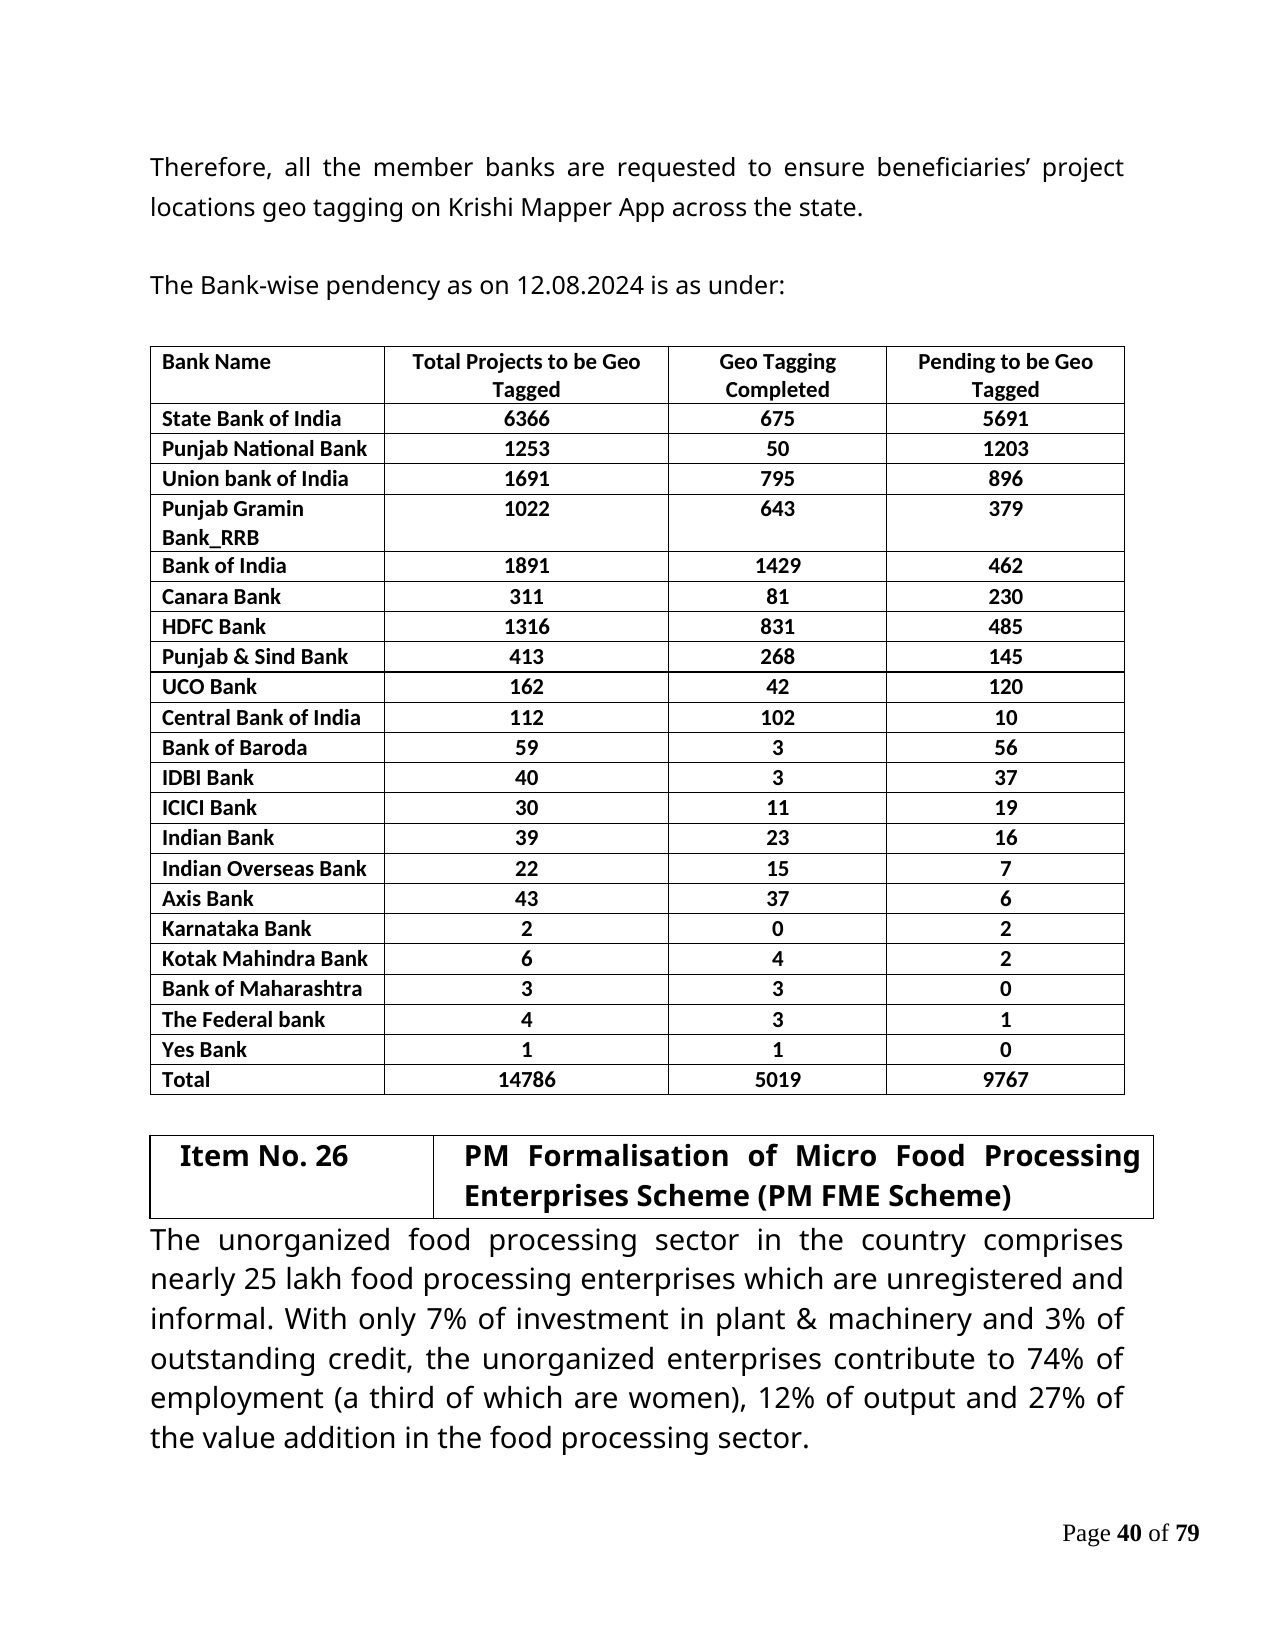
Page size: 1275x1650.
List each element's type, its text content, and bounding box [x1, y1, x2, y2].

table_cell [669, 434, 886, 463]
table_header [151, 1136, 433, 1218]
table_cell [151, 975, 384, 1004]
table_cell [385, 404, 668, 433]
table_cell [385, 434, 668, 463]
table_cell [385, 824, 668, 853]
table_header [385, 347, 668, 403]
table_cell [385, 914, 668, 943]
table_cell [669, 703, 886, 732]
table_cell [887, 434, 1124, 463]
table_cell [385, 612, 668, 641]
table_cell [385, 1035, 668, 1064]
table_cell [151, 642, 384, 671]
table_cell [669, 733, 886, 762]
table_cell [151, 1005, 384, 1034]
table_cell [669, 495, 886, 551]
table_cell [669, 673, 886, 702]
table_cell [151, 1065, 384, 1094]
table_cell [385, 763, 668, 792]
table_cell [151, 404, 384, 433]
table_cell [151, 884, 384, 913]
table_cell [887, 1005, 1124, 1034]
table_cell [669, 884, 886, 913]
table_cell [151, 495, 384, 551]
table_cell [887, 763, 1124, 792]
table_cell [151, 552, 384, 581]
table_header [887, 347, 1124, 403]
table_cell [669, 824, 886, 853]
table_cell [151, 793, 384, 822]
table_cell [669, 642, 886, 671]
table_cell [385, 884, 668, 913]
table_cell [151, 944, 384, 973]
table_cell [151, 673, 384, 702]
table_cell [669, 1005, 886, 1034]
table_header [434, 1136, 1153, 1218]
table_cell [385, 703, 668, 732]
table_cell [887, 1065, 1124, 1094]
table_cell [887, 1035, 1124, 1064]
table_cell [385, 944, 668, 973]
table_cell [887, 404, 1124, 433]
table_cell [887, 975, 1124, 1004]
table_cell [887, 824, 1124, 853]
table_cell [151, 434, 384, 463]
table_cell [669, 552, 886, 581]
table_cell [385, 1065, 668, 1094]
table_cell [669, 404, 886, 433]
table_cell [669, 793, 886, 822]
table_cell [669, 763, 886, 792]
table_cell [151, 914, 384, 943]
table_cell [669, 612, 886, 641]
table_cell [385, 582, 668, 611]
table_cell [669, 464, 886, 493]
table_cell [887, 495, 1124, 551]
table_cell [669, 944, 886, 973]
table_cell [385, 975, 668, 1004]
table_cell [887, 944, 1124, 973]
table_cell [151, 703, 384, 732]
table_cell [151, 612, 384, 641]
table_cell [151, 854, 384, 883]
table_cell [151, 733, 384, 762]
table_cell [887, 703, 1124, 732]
text The unorganized food processing sector in the country comprises nearly 25 lakh food processing enterprises which are unregistered and informal. With only 7% of investment in plant & machinery and 3% of outstanding credit, the unorganized enterprises contribute to 74% of employment (a third of which are women), 12% of output and 27% of the value addition in the food processing sector. [150, 1219, 1125, 1457]
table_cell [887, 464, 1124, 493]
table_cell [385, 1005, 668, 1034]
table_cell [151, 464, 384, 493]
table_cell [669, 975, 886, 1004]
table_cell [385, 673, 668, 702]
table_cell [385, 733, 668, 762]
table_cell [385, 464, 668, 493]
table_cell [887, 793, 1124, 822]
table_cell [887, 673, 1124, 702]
text The Bank-wise pendency as on 12.08.2024 is as under: [150, 267, 1125, 302]
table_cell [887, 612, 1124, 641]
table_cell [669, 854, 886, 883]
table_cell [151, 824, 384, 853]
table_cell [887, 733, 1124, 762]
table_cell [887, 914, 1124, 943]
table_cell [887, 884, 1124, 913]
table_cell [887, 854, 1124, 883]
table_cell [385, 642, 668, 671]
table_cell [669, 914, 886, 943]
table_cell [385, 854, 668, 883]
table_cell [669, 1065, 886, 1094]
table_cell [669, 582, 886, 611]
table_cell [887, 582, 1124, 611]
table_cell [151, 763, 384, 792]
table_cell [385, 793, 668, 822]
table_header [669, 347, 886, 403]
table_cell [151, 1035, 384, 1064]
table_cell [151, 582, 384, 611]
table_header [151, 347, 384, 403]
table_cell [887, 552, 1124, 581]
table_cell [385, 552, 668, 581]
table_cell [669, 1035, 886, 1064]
text Therefore, all the member banks are requested to ensure beneficiaries’ project locations geo tagging on Krishi Mapper App across the state. [150, 150, 1125, 223]
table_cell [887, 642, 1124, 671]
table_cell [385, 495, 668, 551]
